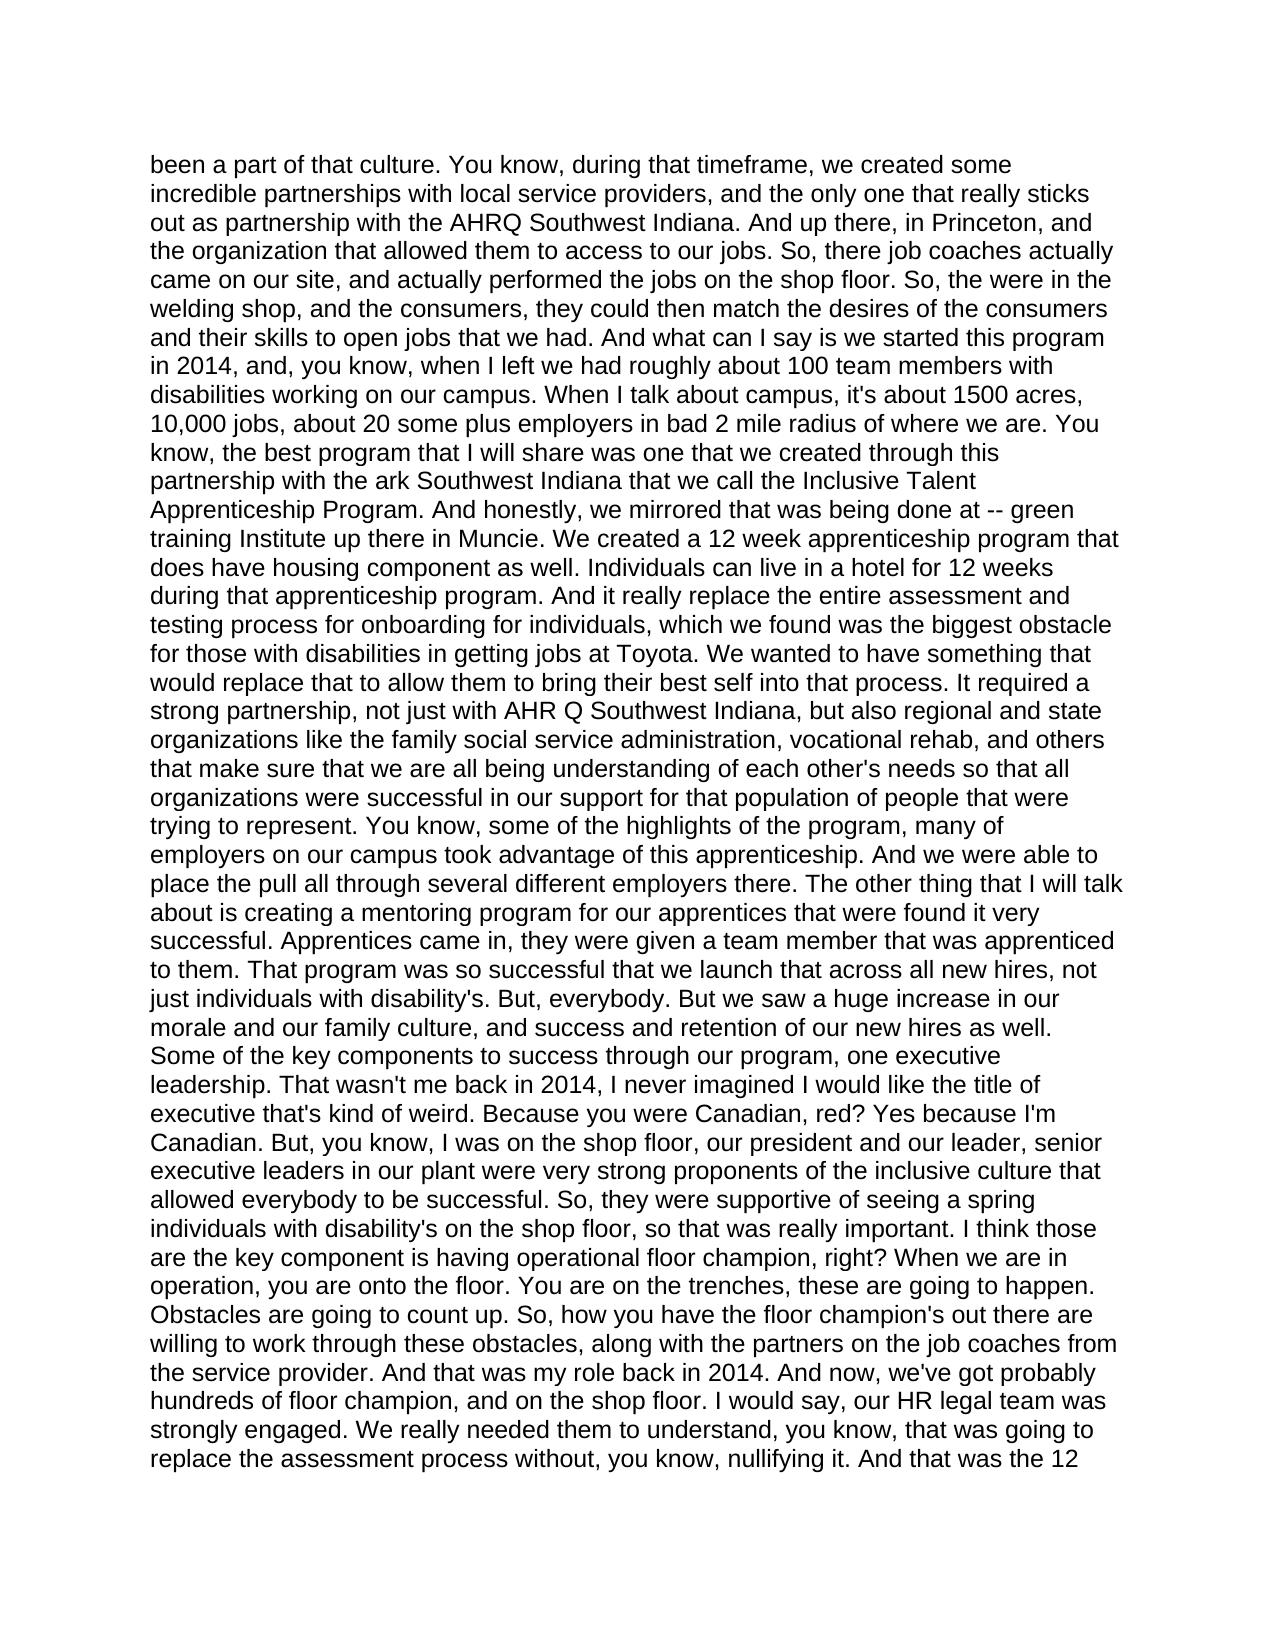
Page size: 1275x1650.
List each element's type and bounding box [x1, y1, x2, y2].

text [150, 150, 1125, 1472]
